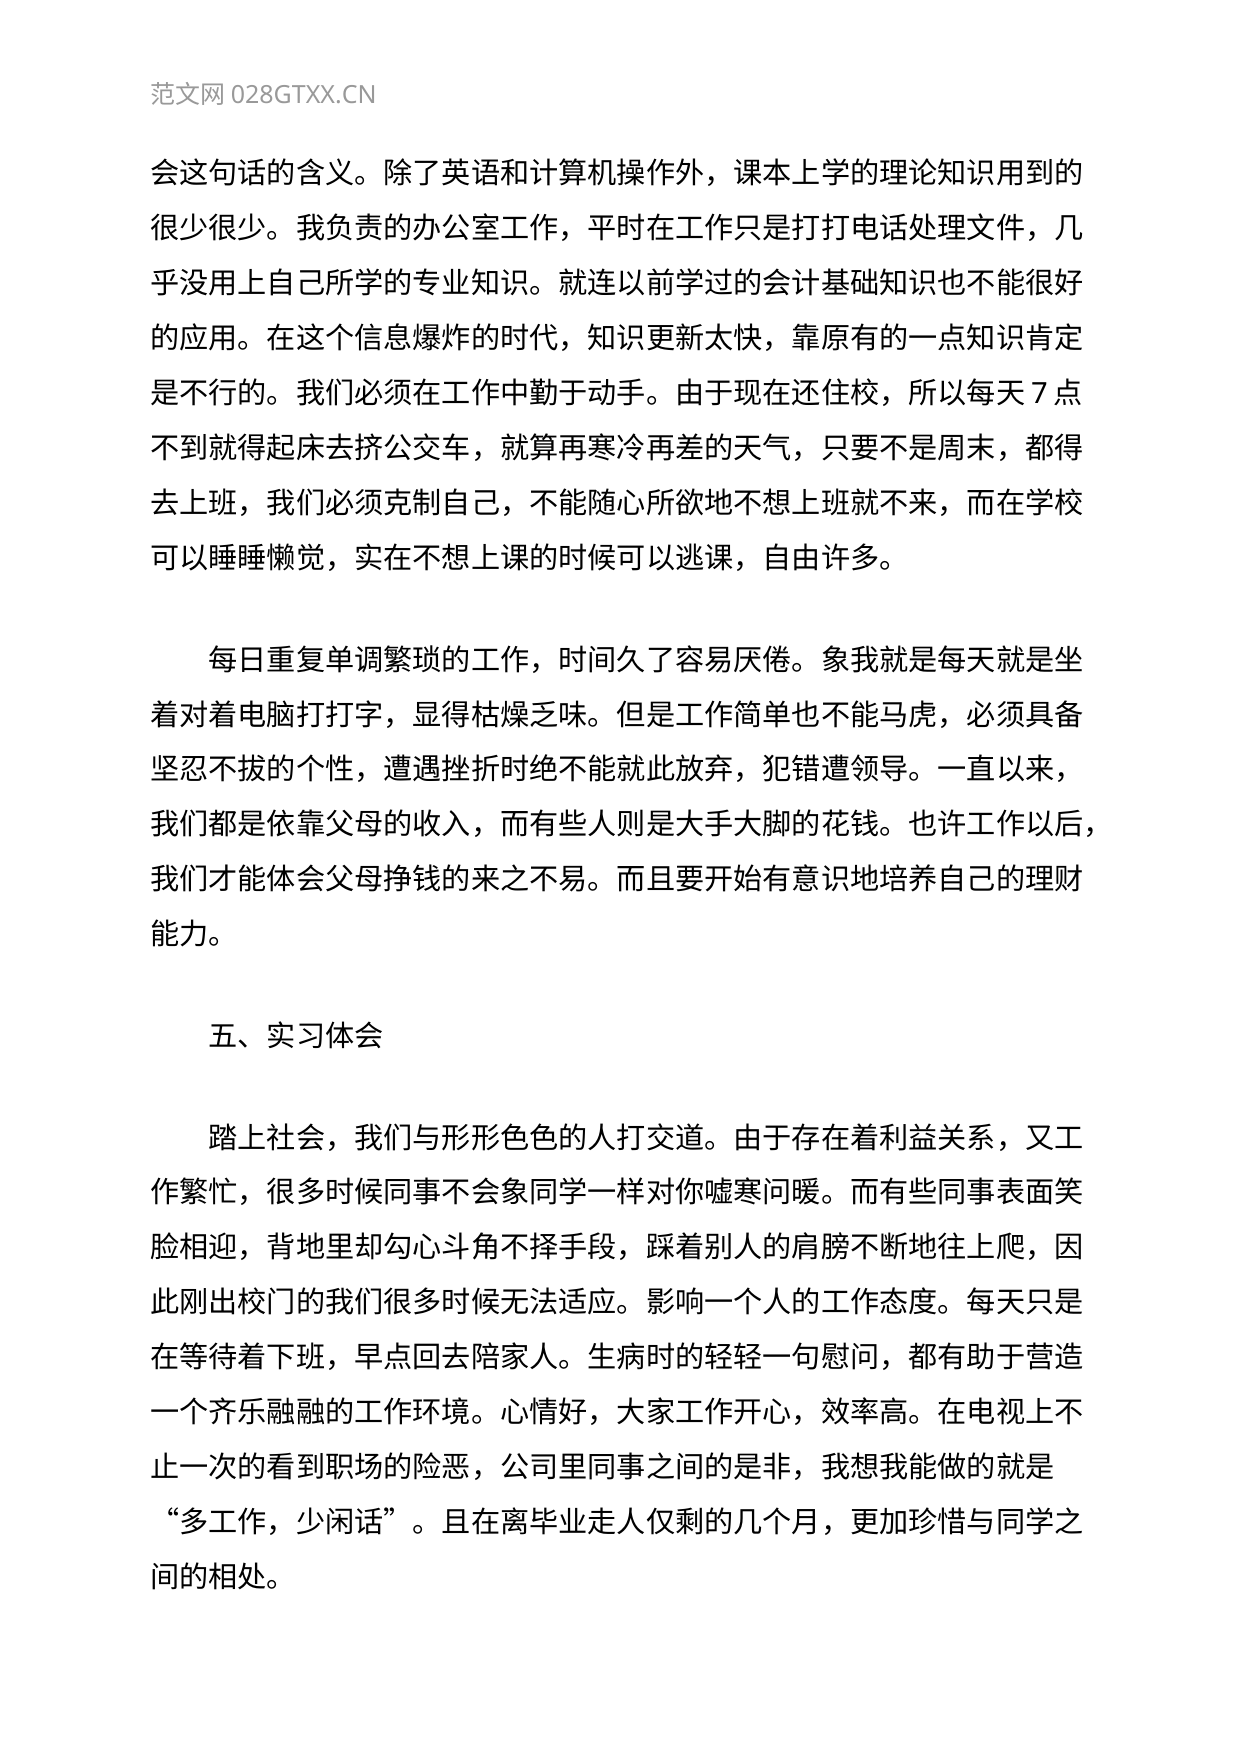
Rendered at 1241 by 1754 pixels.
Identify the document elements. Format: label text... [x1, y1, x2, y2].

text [150, 150, 1090, 577]
text 踏上社会，我们与形形色色的人打交道。由于存在着利益关系，又工作繁忙，很多时候同事不会象同学一样对你嘘寒问暖。而有些同事表面笑脸相迎，背地里却勾心斗角不择手段，踩着别人的肩膀不断地往上爬，因此刚出校门的我们很多时候无法适应。影响一个人的工作态度。每天只是在等待着下班，早点回去陪家人。生病时的轻轻一句慰问，都有助于营造一个齐乐融融的工作环境。心情好，大家工作开心，效率高。在电视上不止一次的看到职场的险恶，公司里同事之间的是非，我想我能做的就是“多工作，少闲话”。且在离毕业走人仅剩的几个月，更加珍惜与同学之间的相处。 [150, 1114, 1090, 1596]
text 每日重复单调繁琐的工作，时间久了容易厌倦。象我就是每天就是坐着对着电脑打打字，显得枯燥乏味。但是工作简单也不能马虎，必须具备坚忍不拔的个性，遭遇挫折时绝不能就此放弃，犯错遭领导。一直以来，我们都是依靠父母的收入，而有些人则是大手大脚的花钱。也许工作以后，我们才能体会父母挣钱的来之不易。而且要开始有意识地培养自己的理财能力。 [150, 636, 1090, 953]
text 五、实习体会 [150, 1012, 1090, 1055]
